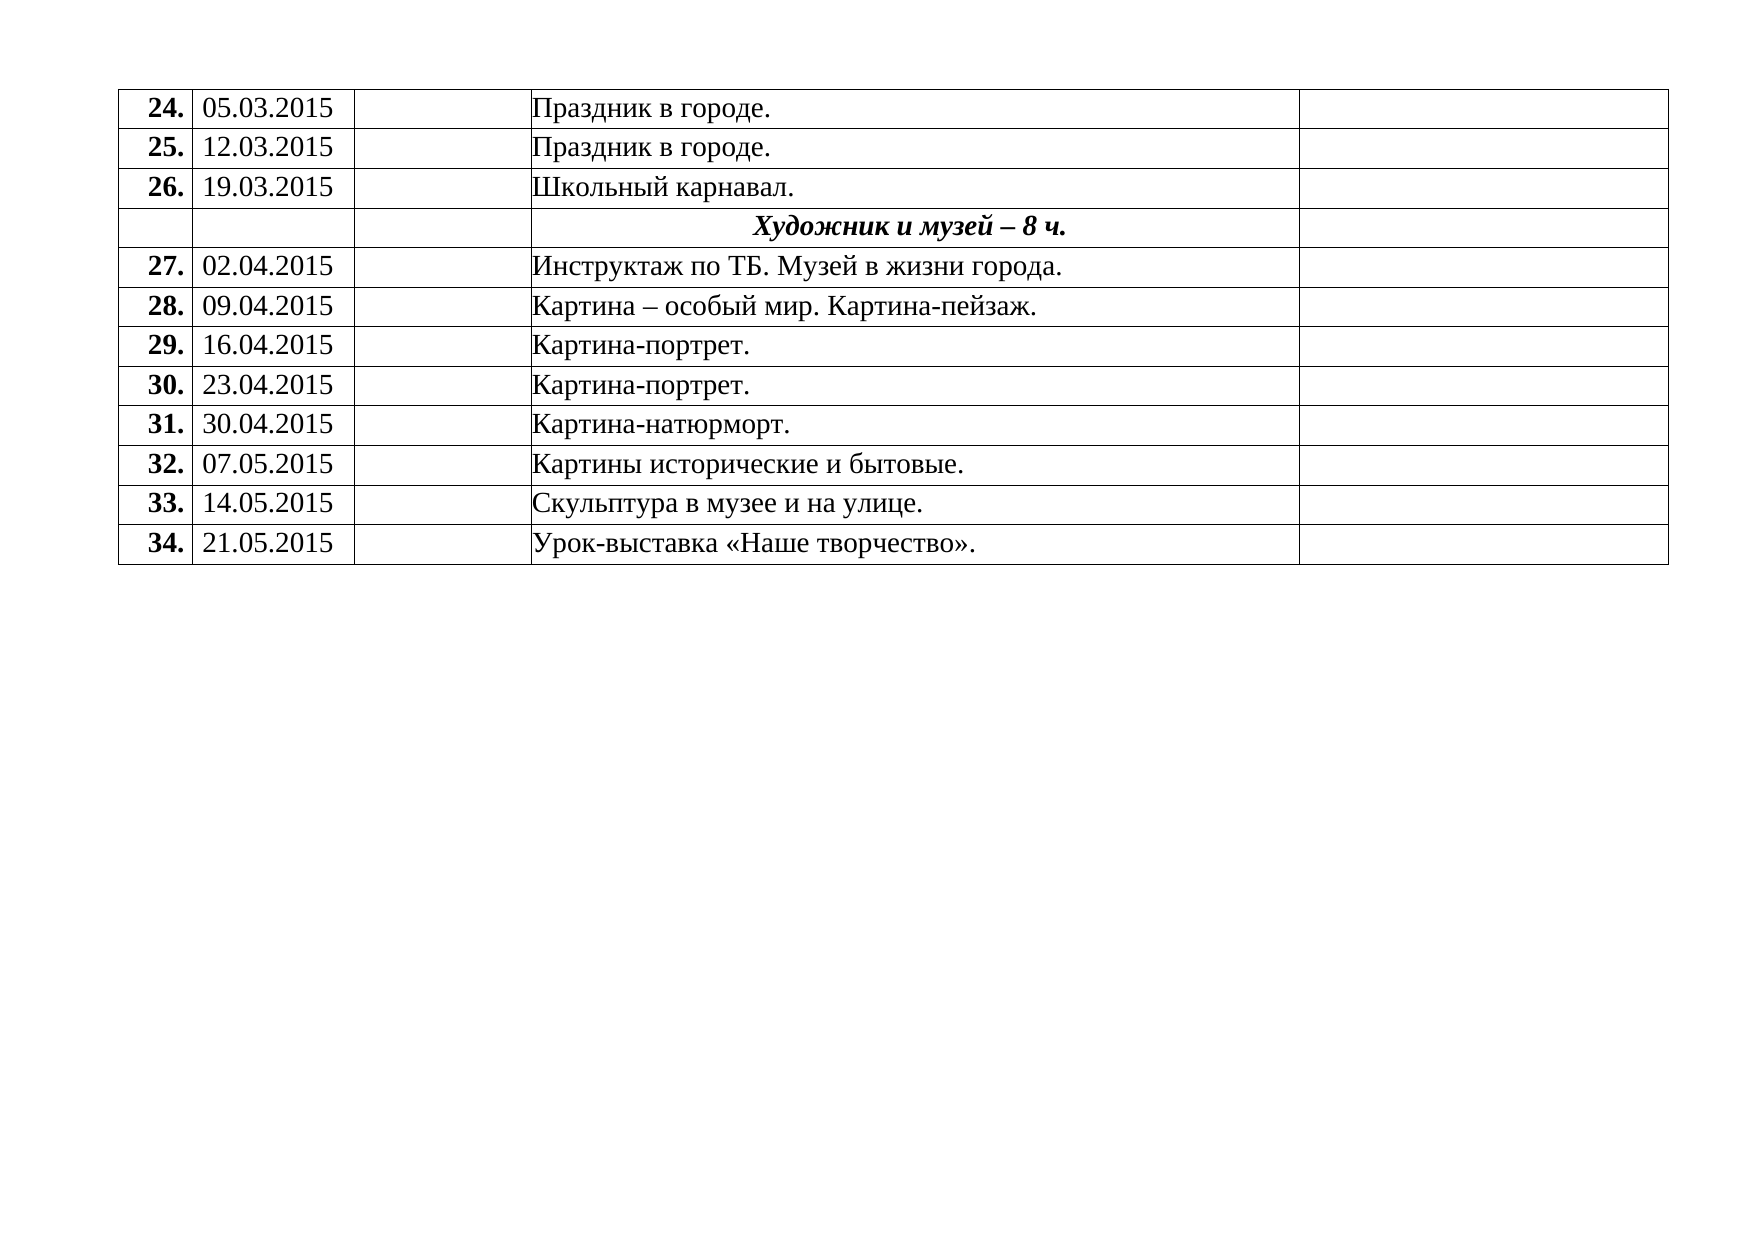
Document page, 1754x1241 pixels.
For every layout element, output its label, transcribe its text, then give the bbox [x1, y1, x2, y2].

table_cell [1300, 169, 1668, 207]
table_cell [119, 129, 192, 168]
table_cell [355, 525, 531, 564]
table_cell [355, 327, 531, 366]
table_cell [355, 169, 531, 207]
table_cell 05.03.2015 [193, 90, 354, 128]
table_cell [119, 248, 192, 287]
table_cell [355, 367, 531, 405]
table_cell 19.03.2015 [193, 169, 354, 207]
table_cell [119, 288, 192, 326]
table_cell [355, 209, 531, 247]
table_cell [1300, 486, 1668, 524]
table_cell 07.05.2015 [193, 446, 354, 484]
table_cell [119, 486, 192, 524]
table_cell 14.05.2015 [193, 486, 354, 524]
table_cell Урок-выставка «Наше творчество». [532, 525, 1299, 564]
table_cell [355, 248, 531, 287]
table_cell [355, 288, 531, 326]
table_cell 16.04.2015 [193, 327, 354, 366]
table_cell 09.04.2015 [193, 288, 354, 326]
table_cell Картина-натюрморт. [532, 406, 1299, 445]
table_cell Праздник в городе. [532, 90, 1299, 128]
table_cell [1300, 288, 1668, 326]
table_cell [1300, 209, 1668, 247]
table_cell [1300, 367, 1668, 405]
table_cell [1300, 446, 1668, 484]
table_cell [355, 129, 531, 168]
table_cell Праздник в городе. [532, 129, 1299, 168]
table_cell Картина – особый мир. Картина-пейзаж. [532, 288, 1299, 326]
table_cell [355, 406, 531, 445]
table_cell 12.03.2015 [193, 129, 354, 168]
table_cell [119, 367, 192, 405]
table_cell 02.04.2015 [193, 248, 354, 287]
table_cell [1300, 248, 1668, 287]
table_cell [1300, 129, 1668, 168]
table_cell [1300, 406, 1668, 445]
table_cell [355, 90, 531, 128]
table_cell Картина-портрет. [532, 327, 1299, 366]
table_cell [119, 525, 192, 564]
table_cell [355, 486, 531, 524]
table_cell 30.04.2015 [193, 406, 354, 445]
table_cell [119, 327, 192, 366]
table_cell [119, 209, 192, 247]
table_cell [1300, 90, 1668, 128]
table_cell [355, 446, 531, 484]
table_cell Скульптура в музее и на улице. [532, 486, 1299, 524]
table_cell [193, 209, 354, 247]
table_cell 21.05.2015 [193, 525, 354, 564]
table_cell 23.04.2015 [193, 367, 354, 405]
table_cell Инструктаж по ТБ. Музей в жизни города. [532, 248, 1299, 287]
table_cell [1300, 525, 1668, 564]
table_cell [1300, 327, 1668, 366]
table_cell Художник и музей – 8 ч. [532, 209, 1299, 247]
table_cell Картины исторические и бытовые. [532, 446, 1299, 484]
table_cell [119, 406, 192, 445]
table_cell Картина-портрет. [532, 367, 1299, 405]
table_cell [119, 90, 192, 128]
table_cell Школьный карнавал. [532, 169, 1299, 207]
table_cell [119, 169, 192, 207]
table_cell [119, 446, 192, 484]
